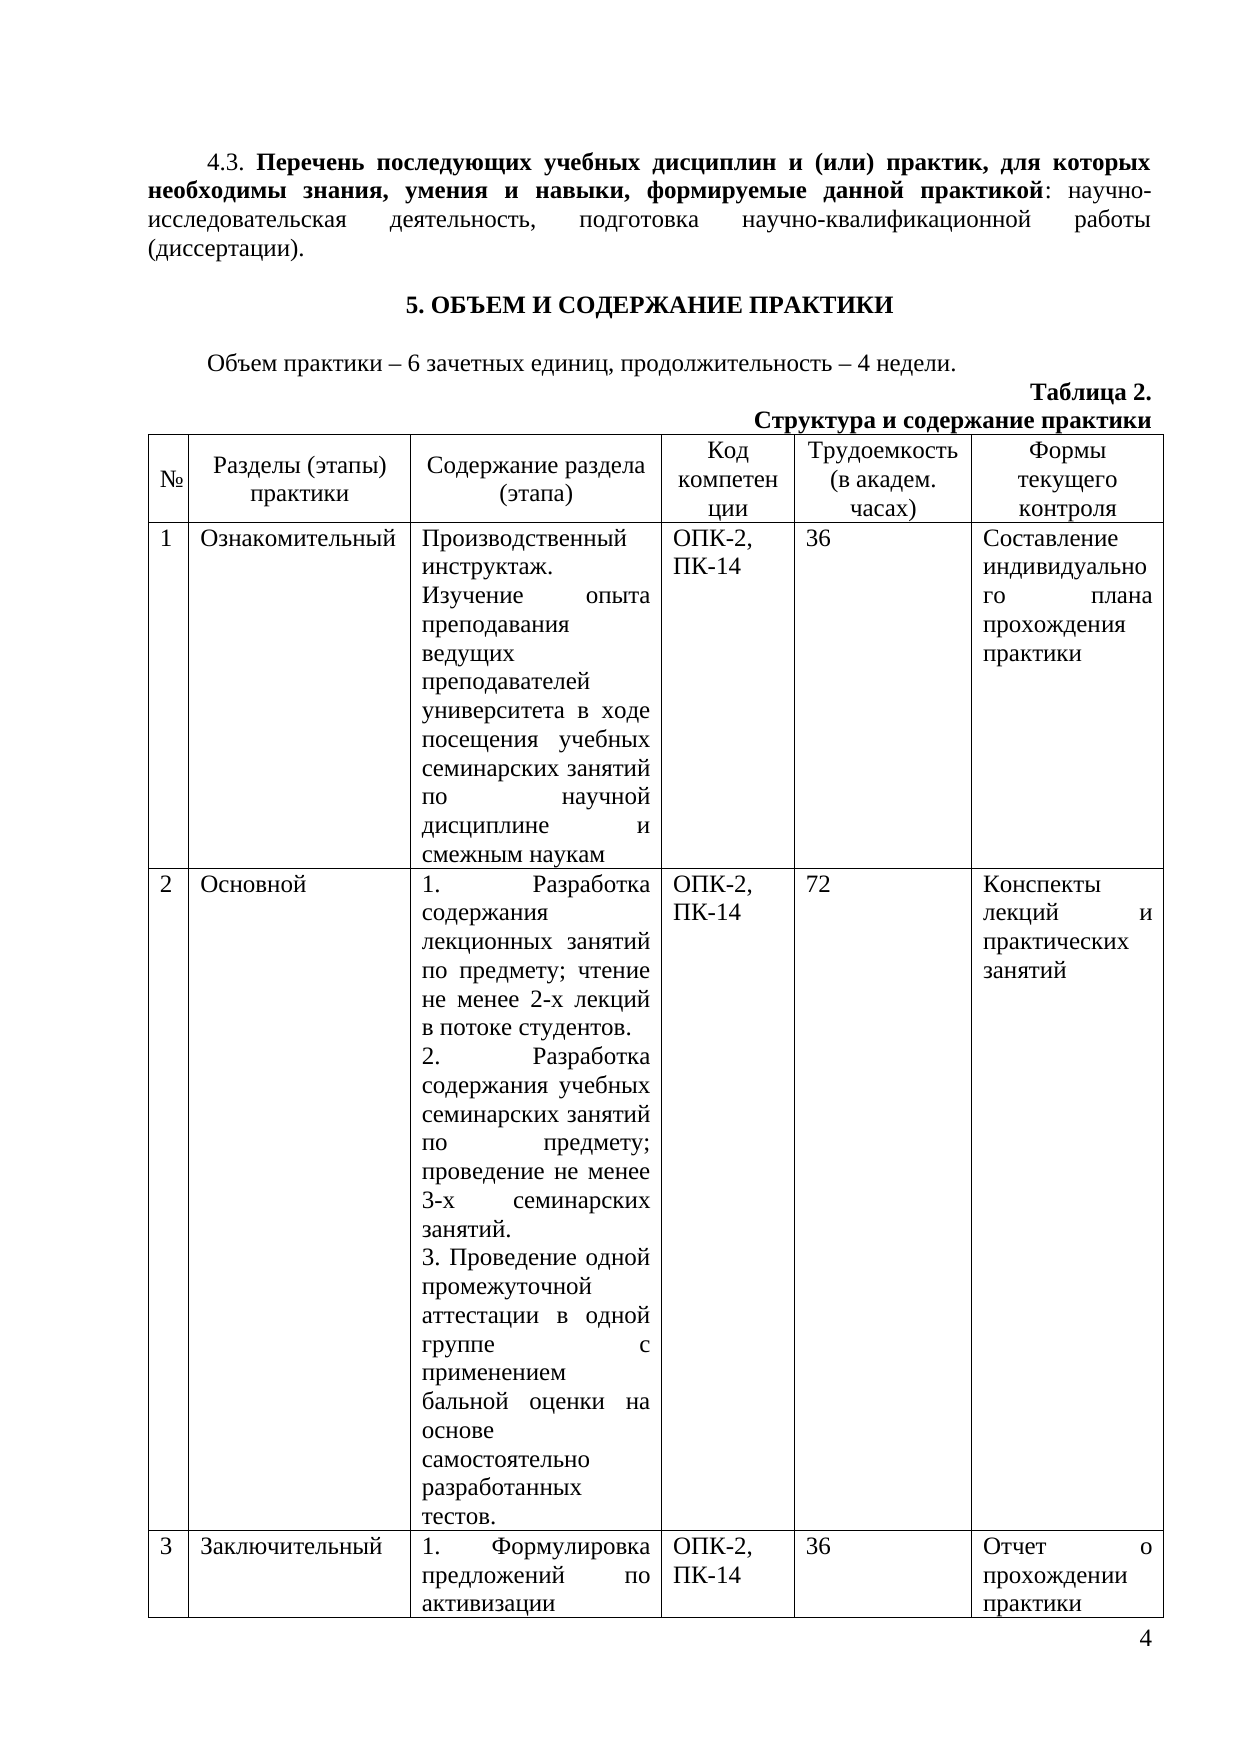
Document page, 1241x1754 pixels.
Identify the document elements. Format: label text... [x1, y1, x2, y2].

table_header № [149, 435, 188, 522]
table_cell 36 [795, 523, 971, 868]
text 4.3. Перечень последующих учебных дисциплин и (или) практик, для которых необходимы знания, умения и навыки, формируемые данной практикой: научно-исследовательская деятельность, подготовка научно-квалификационной работы (диссертации). [148, 147, 1152, 262]
table_cell Ознакомительный [189, 523, 410, 868]
table_cell 3 [149, 1531, 188, 1617]
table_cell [411, 1531, 661, 1617]
table_header Код компетенции [662, 435, 794, 522]
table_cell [972, 1531, 1163, 1617]
table_cell 72 [795, 869, 971, 1530]
table_header Разделы (этапы) практики [189, 435, 410, 522]
table_cell 1 [149, 523, 188, 868]
text Структура и содержание практики [148, 406, 1152, 434]
table_header Содержание раздела (этапа) [411, 435, 661, 522]
table_cell Основной [189, 869, 410, 1530]
text Объем практики – 6 зачетных единиц, продолжительность – 4 недели. [148, 348, 1152, 377]
table_cell ОПК-2, ПК-14 [662, 869, 794, 1530]
table_cell 36 [795, 1531, 971, 1617]
table_cell Производственный инструктаж. Изучение опыта преподавания ведущих преподавателей университета в ходе посещения учебных семинарских занятий по научной дисциплине и смежным наукам [411, 523, 661, 868]
table_cell 1. Разработка содержания лекционных занятий по предмету; чтение не менее 2-х лекций в потоке студентов. 2. Разработка содержания учебных семинарских занятий по предмету; проведение не менее 3-х семинарских занятий. 3. Проведение одной промежуточной аттестации в одной группе с применением бальной оценки на основе самостоятельно разработанных тестов. [411, 869, 661, 1530]
table_cell ОПК-2, ПК-14 [662, 1531, 794, 1617]
table_cell 2 [149, 869, 188, 1530]
table_header Трудоемкость (в академ. часах) [795, 435, 971, 522]
table_cell Заключительный [189, 1531, 410, 1617]
table_cell Составление индивидуального плана прохождения практики [972, 523, 1163, 868]
table_cell Конспекты лекций и практических занятий [972, 869, 1163, 1530]
text Таблица 2. [148, 377, 1152, 406]
text 5. ОБЪЕМ И СОДЕРЖАНИЕ ПРАКТИКИ [148, 291, 1152, 319]
table_header Формы текущего контроля [972, 435, 1163, 522]
table_cell ОПК-2, ПК-14 [662, 523, 794, 868]
